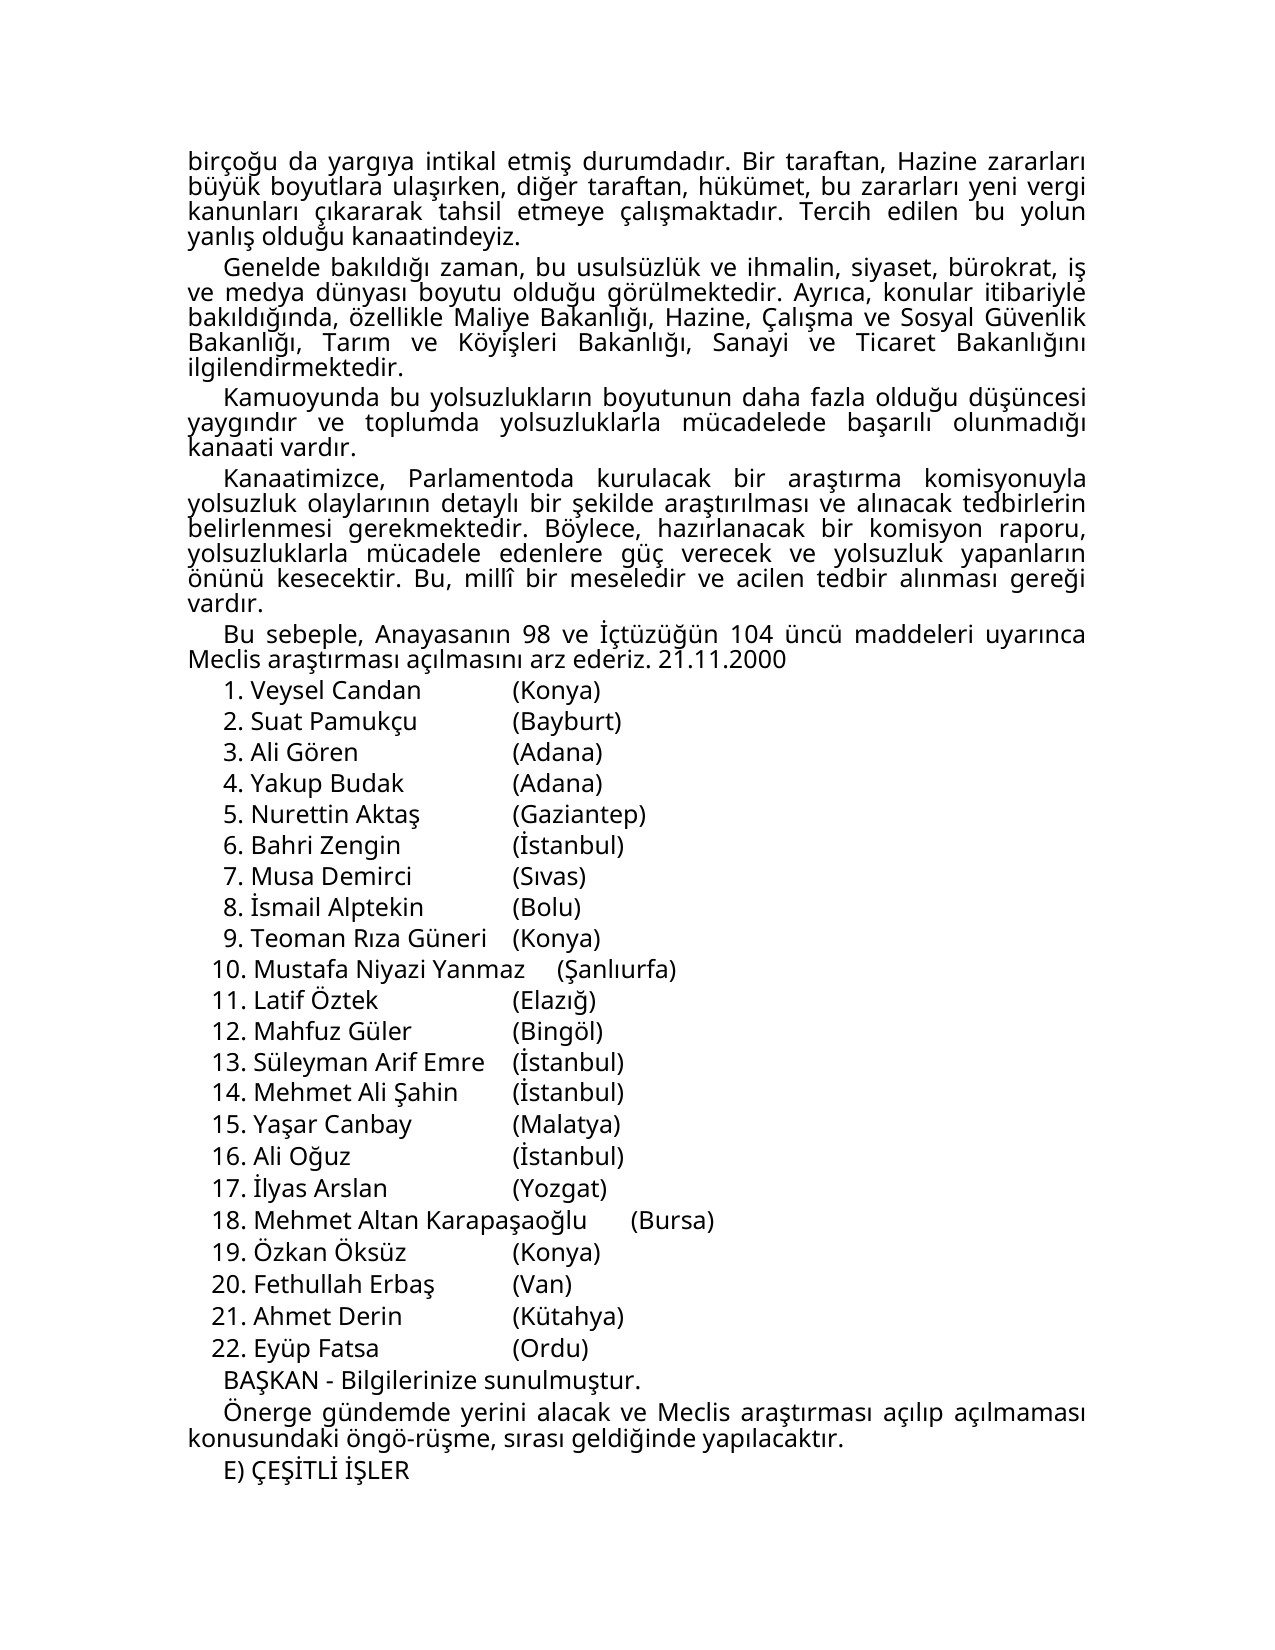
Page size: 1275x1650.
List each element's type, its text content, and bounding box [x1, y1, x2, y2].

text Genelde bakıldığı zaman, bu usulsüzlük ve ihmalin, siyaset, bürokrat, iş ve medya dünyası boyutu olduğu görülmektedir. Ayrıca, konular itibariyle bakıldığında, özellikle Maliye Bakanlığı, Hazine, Çalışma ve Sosyal Güvenlik Bakanlığı, Tarım ve Köyişleri Bakanlığı, Sanayi ve Ticaret Bakanlığını ilgilendirmektedir. [187, 256, 1087, 381]
text 19. Özkan Öksüz (Konya) [187, 1241, 1087, 1267]
text 22. Eyüp Fatsa (Ordu) [187, 1337, 1087, 1363]
text BAŞKAN - Bilgilerinize sunulmuştur. [187, 1369, 1087, 1395]
text 18. Mehmet Altan Karapaşaoğlu (Bursa) [187, 1209, 1087, 1235]
text 8. İsmail Alptekin (Bolu) [187, 896, 1087, 921]
text E) ÇEŞİTLİ İŞLER [187, 1459, 1087, 1485]
text 7. Musa Demirci (Sıvas) [187, 865, 1087, 890]
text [187, 150, 1087, 250]
text 2. Suat Pamukçu (Bayburt) [187, 711, 1087, 736]
text 4. Yakup Budak (Adana) [187, 772, 1087, 797]
text Kamuoyunda bu yolsuzlukların boyutunun daha fazla olduğu düşüncesi yaygındır ve toplumda yolsuzluklarla mücadelede başarılı olunmadığı kanaati vardır. [187, 387, 1087, 462]
text 16. Ali Oğuz (İstanbul) [187, 1145, 1087, 1171]
text 15. Yaşar Canbay (Malatya) [187, 1113, 1087, 1139]
text Kanaatimizce, Parlamentoda kurulacak bir araştırma komisyonuyla yolsuzluk olaylarının detaylı bir şekilde araştırılması ve alınacak tedbirlerin belirlenmesi gerekmektedir. Böylece, hazırlanacak bir komisyon raporu, yolsuzluklarla mücadele edenlere güç verecek ve yolsuzluk yapanların önünü kesecektir. Bu, millî bir meseledir ve acilen tedbir alınması gereği vardır. [187, 468, 1087, 618]
text 13. Süleyman Arif Emre (İstanbul) [187, 1051, 1087, 1076]
text 5. Nurettin Aktaş (Gaziantep) [187, 803, 1087, 828]
text Bu sebeple, Anayasanın 98 ve İçtüzüğün 104 üncü maddeleri uyarınca Meclis araştırması açılmasını arz ederiz. 21.11.2000 [187, 624, 1087, 674]
text 1. Veysel Candan (Konya) [187, 680, 1087, 705]
text 20. Fethullah Erbaş (Van) [187, 1273, 1087, 1299]
text 11. Latif Öztek (Elazığ) [187, 989, 1087, 1014]
text 9. Teoman Rıza Güneri (Konya) [187, 927, 1087, 952]
text 14. Mehmet Ali Şahin (İstanbul) [187, 1082, 1087, 1107]
text 6. Bahri Zengin (İstanbul) [187, 834, 1087, 859]
text 17. İlyas Arslan (Yozgat) [187, 1177, 1087, 1203]
text 12. Mahfuz Güler (Bingöl) [187, 1020, 1087, 1045]
text 21. Ahmet Derin (Kütahya) [187, 1305, 1087, 1331]
text Önerge gündemde yerini alacak ve Meclis araştırması açılıp açılmaması konusundaki öngö-rüşme, sırası geldiğinde yapılacaktır. [187, 1401, 1087, 1453]
text 10. Mustafa Niyazi Yanmaz (Şanlıurfa) [187, 958, 1087, 983]
text 3. Ali Gören (Adana) [187, 742, 1087, 767]
